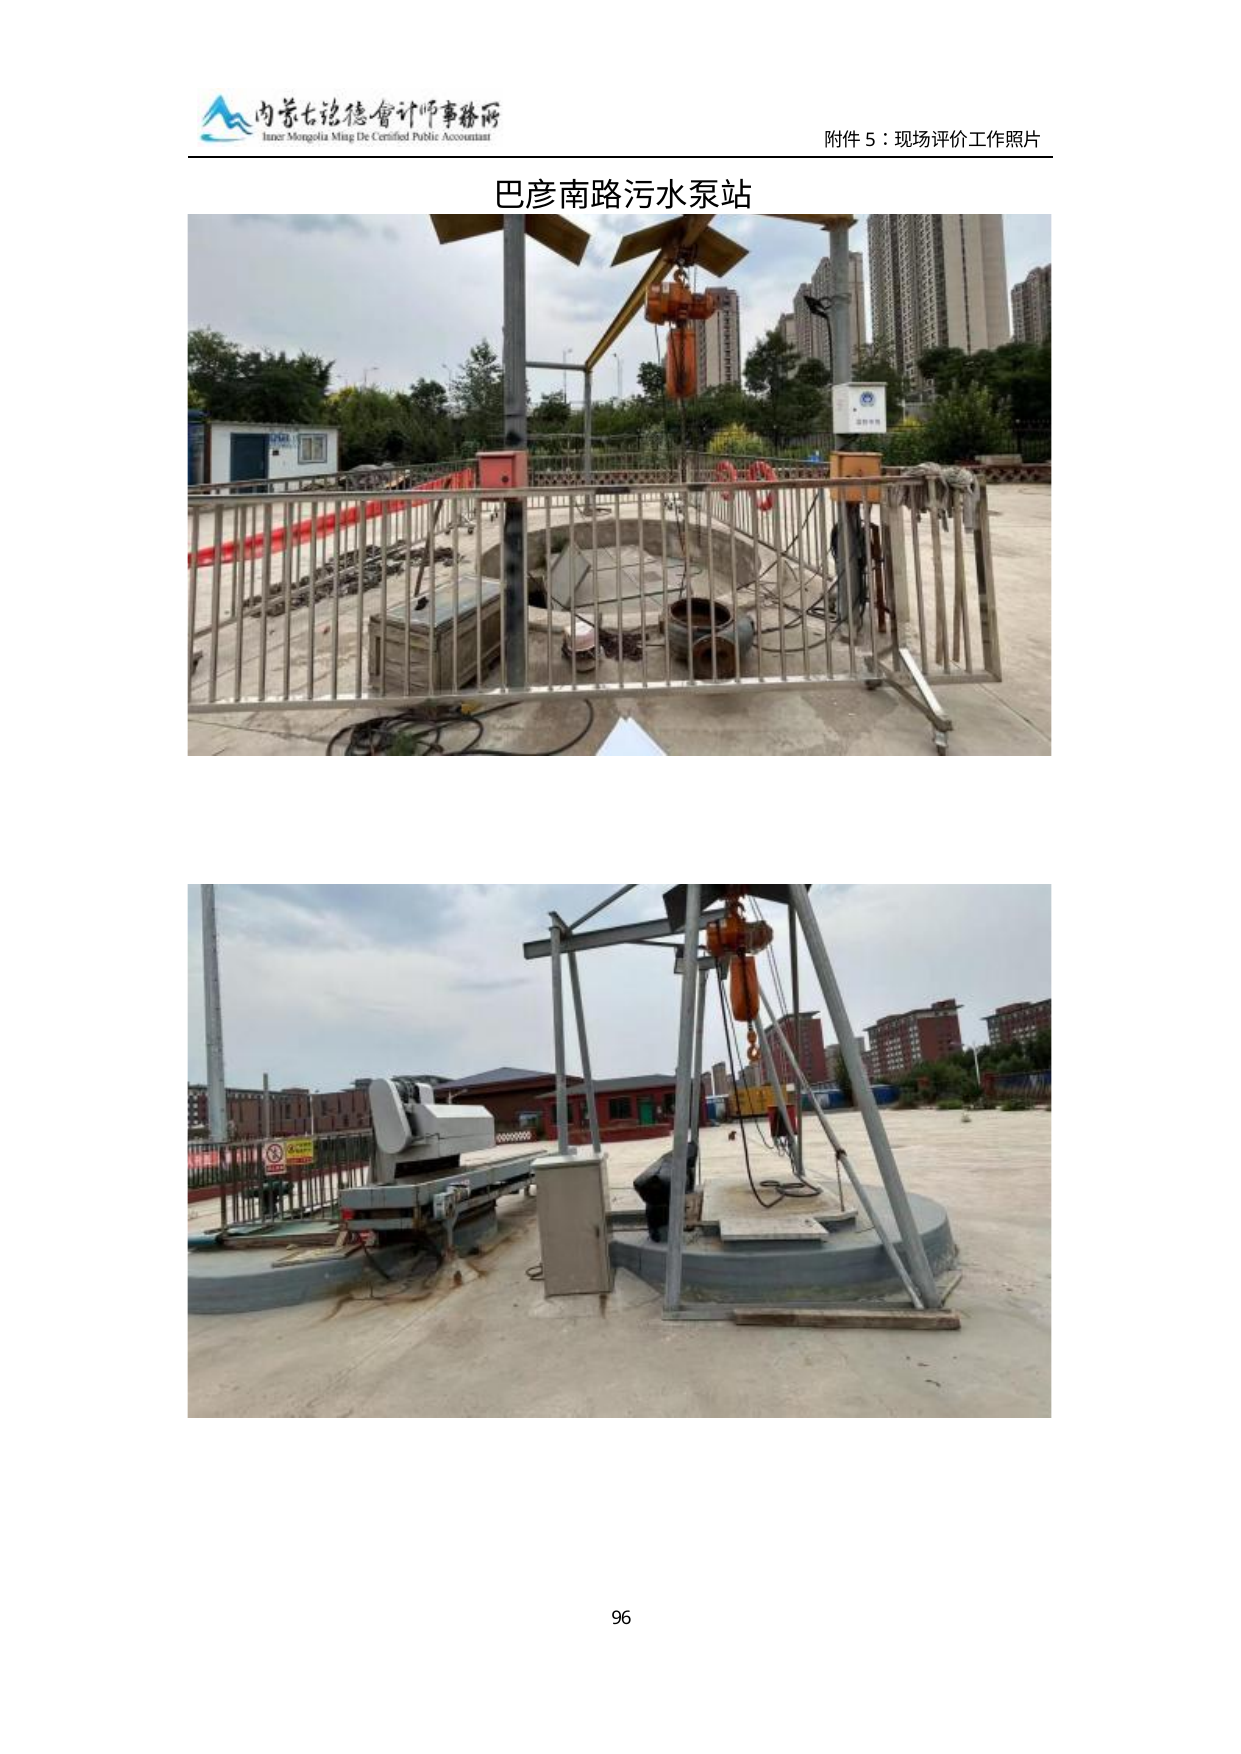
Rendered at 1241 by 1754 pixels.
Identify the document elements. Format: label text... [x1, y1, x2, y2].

picture [187, 214, 1052, 756]
picture [187, 884, 1052, 1418]
text 巴彦南路污水泵站 [493, 174, 1054, 214]
picture [197, 88, 504, 147]
